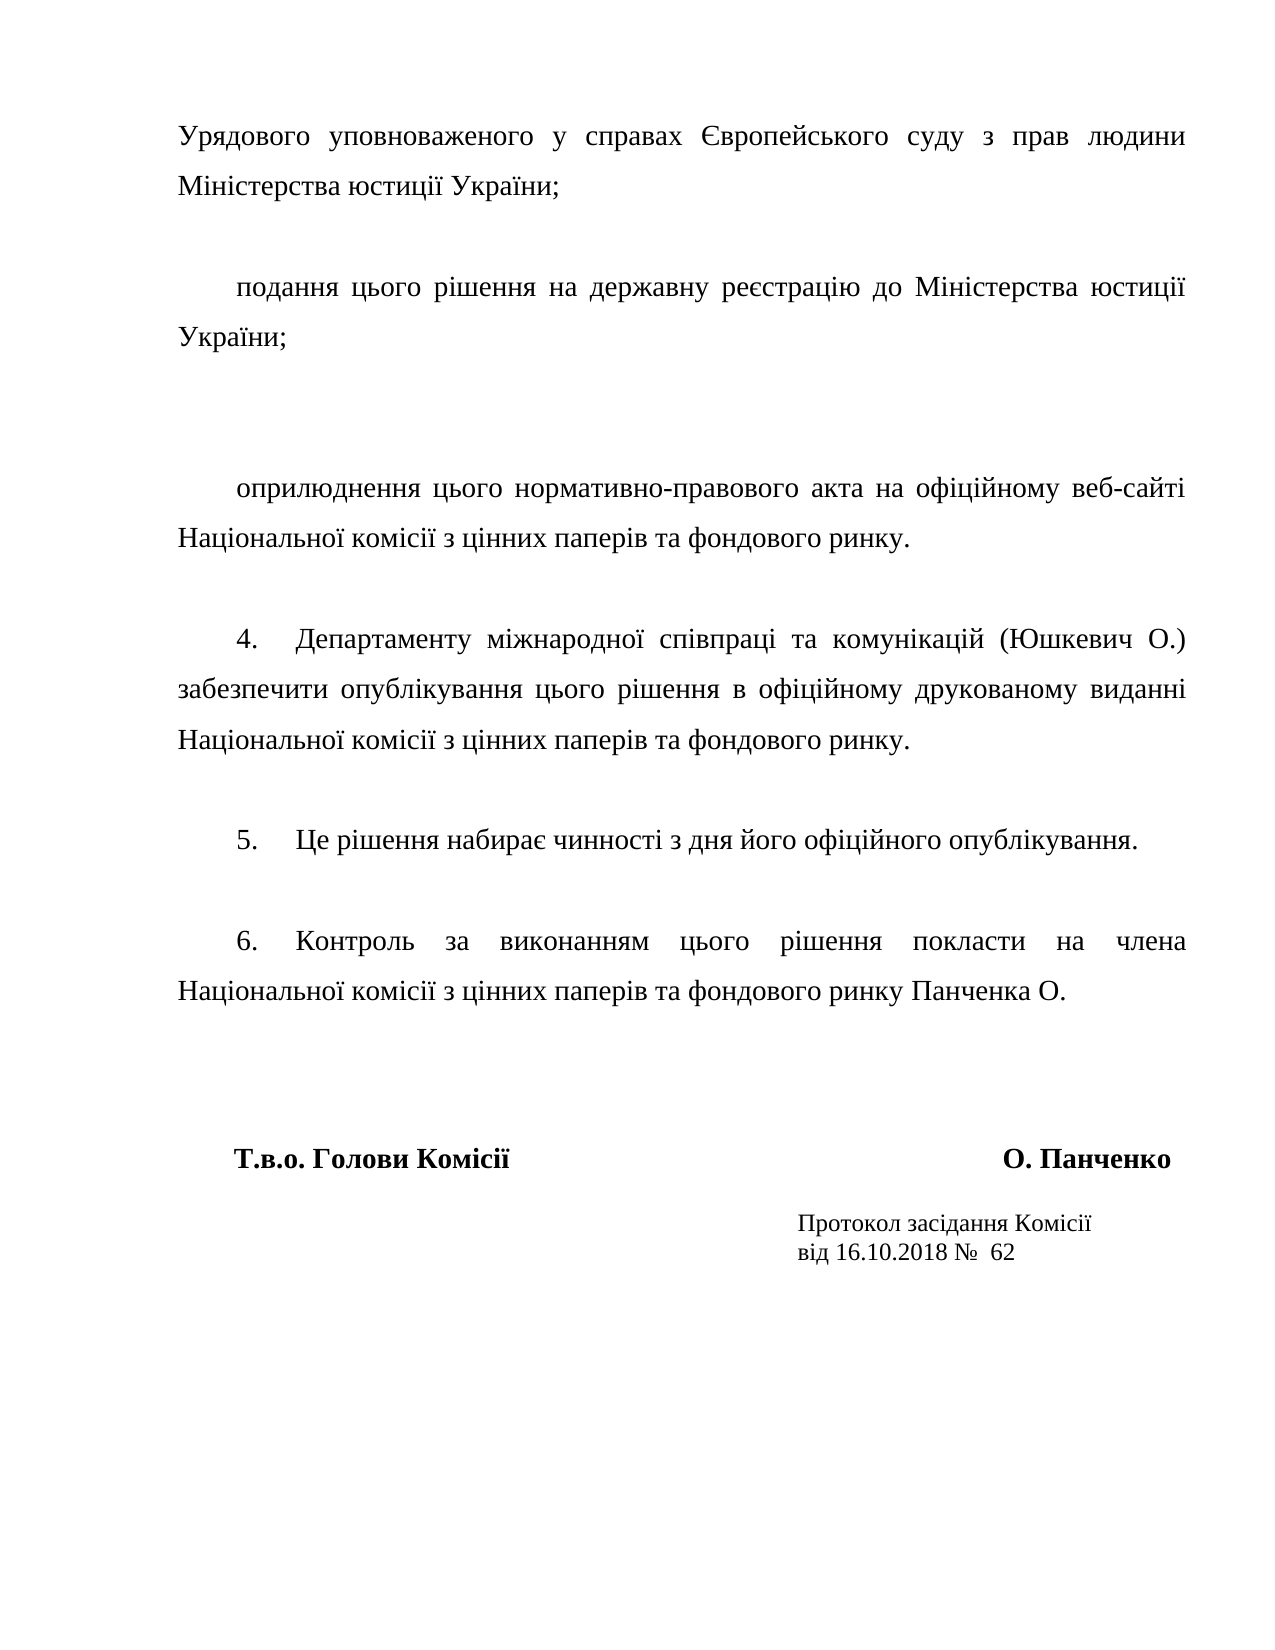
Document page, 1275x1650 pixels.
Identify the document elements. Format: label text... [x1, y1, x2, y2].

subtitle Т.в.о. Голови Комісії О. Панченко [177, 1141, 1186, 1175]
text подання цього рішення на державну реєстрацію до Міністерства юстиції України; [177, 269, 1186, 353]
list Департаменту міжнародної співпраці та комунікацій (Юшкевич О.) забезпечити опублікування цього рішення в офіційному друкованому виданні Національної комісії з цінних паперів та фондового ринку. [177, 621, 1186, 755]
text оприлюднення цього нормативно-правового акта на офіційному веб-сайті Національної комісії з цінних паперів та фондового ринку. [177, 470, 1186, 554]
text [177, 118, 1186, 202]
text від 16.10.2018 № 62 [797, 1237, 1186, 1266]
text Протокол засідання Комісії [797, 1208, 1186, 1237]
list Це рішення набирає чинності з дня його офіційного опублікування. [177, 822, 1186, 856]
list Контроль за виконанням цього рішення покласти на члена Національної комісії з цінних паперів та фондового ринку Панченка О. [177, 923, 1186, 1007]
